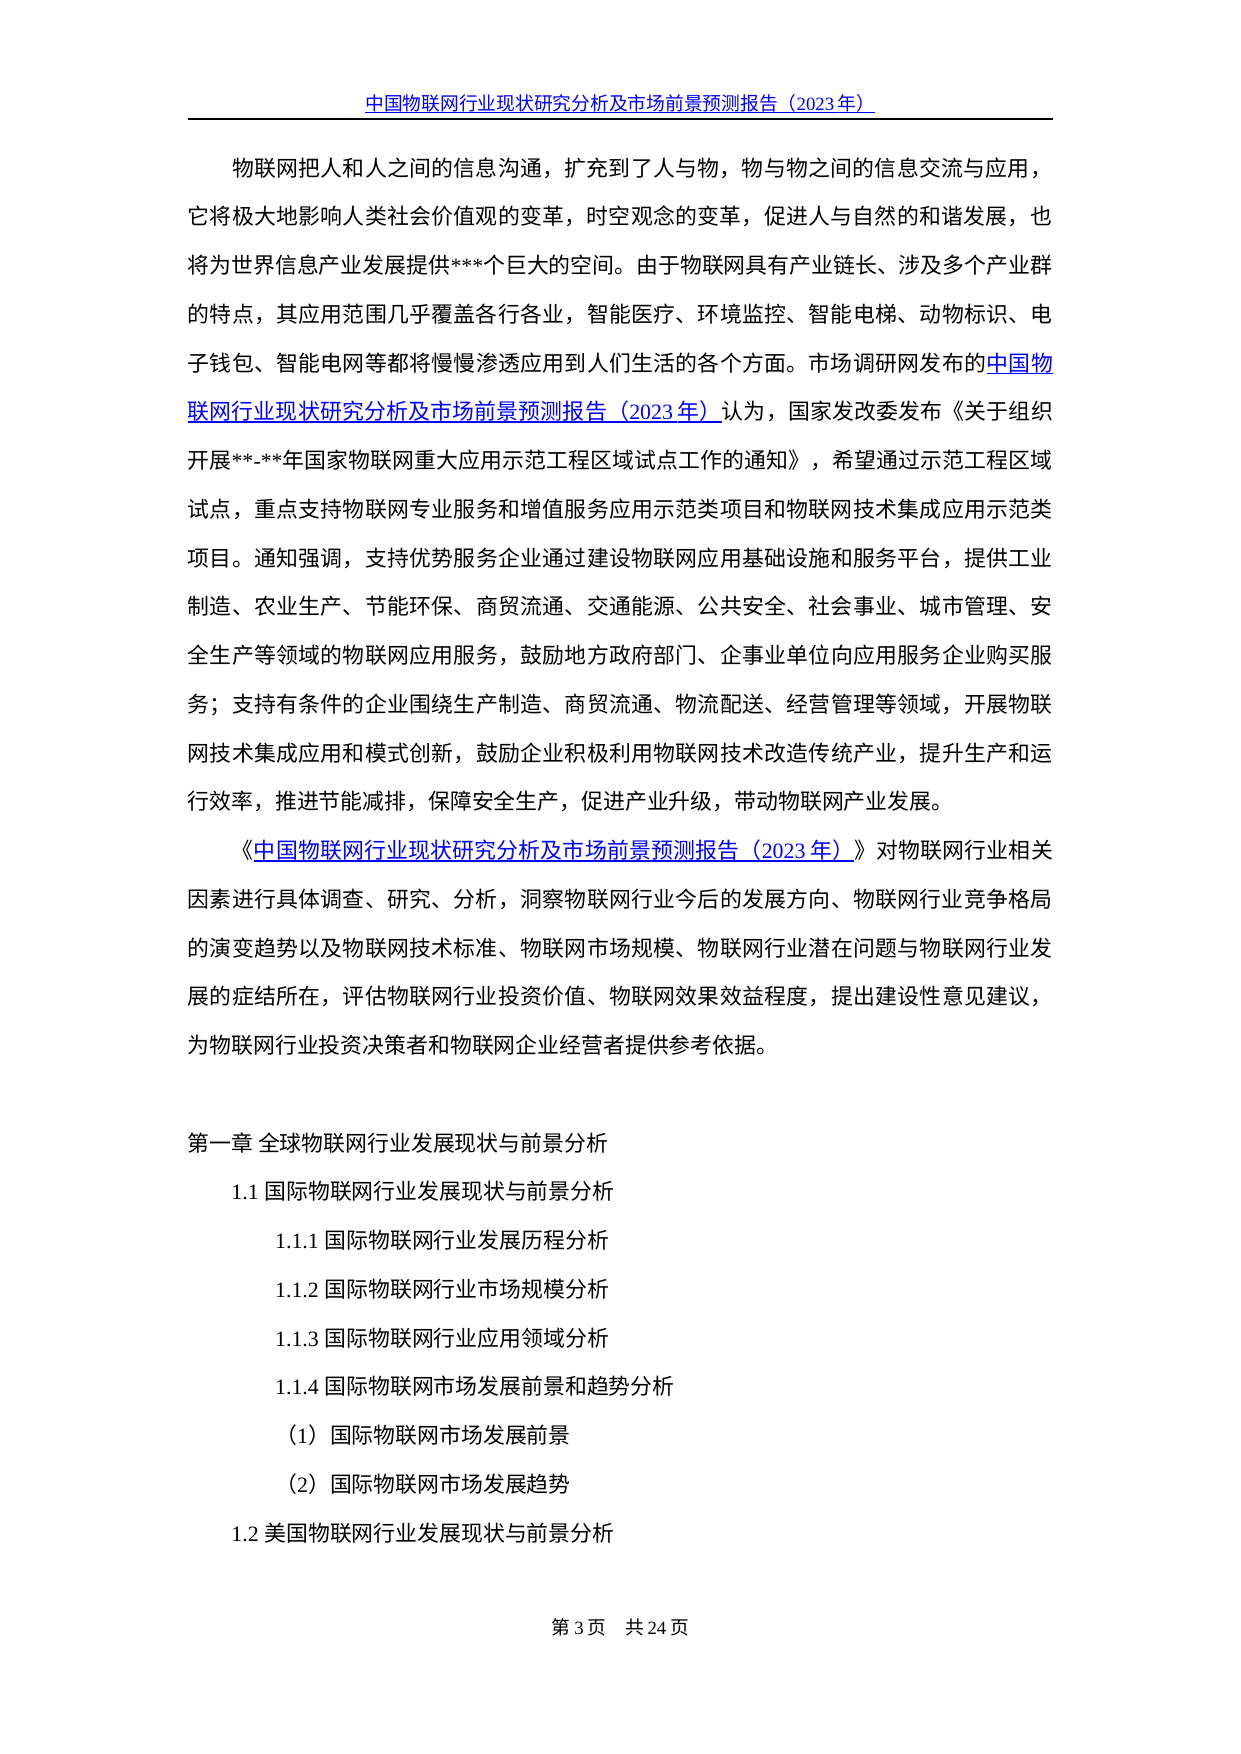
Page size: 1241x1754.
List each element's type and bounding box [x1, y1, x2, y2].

text [187, 150, 1053, 1548]
